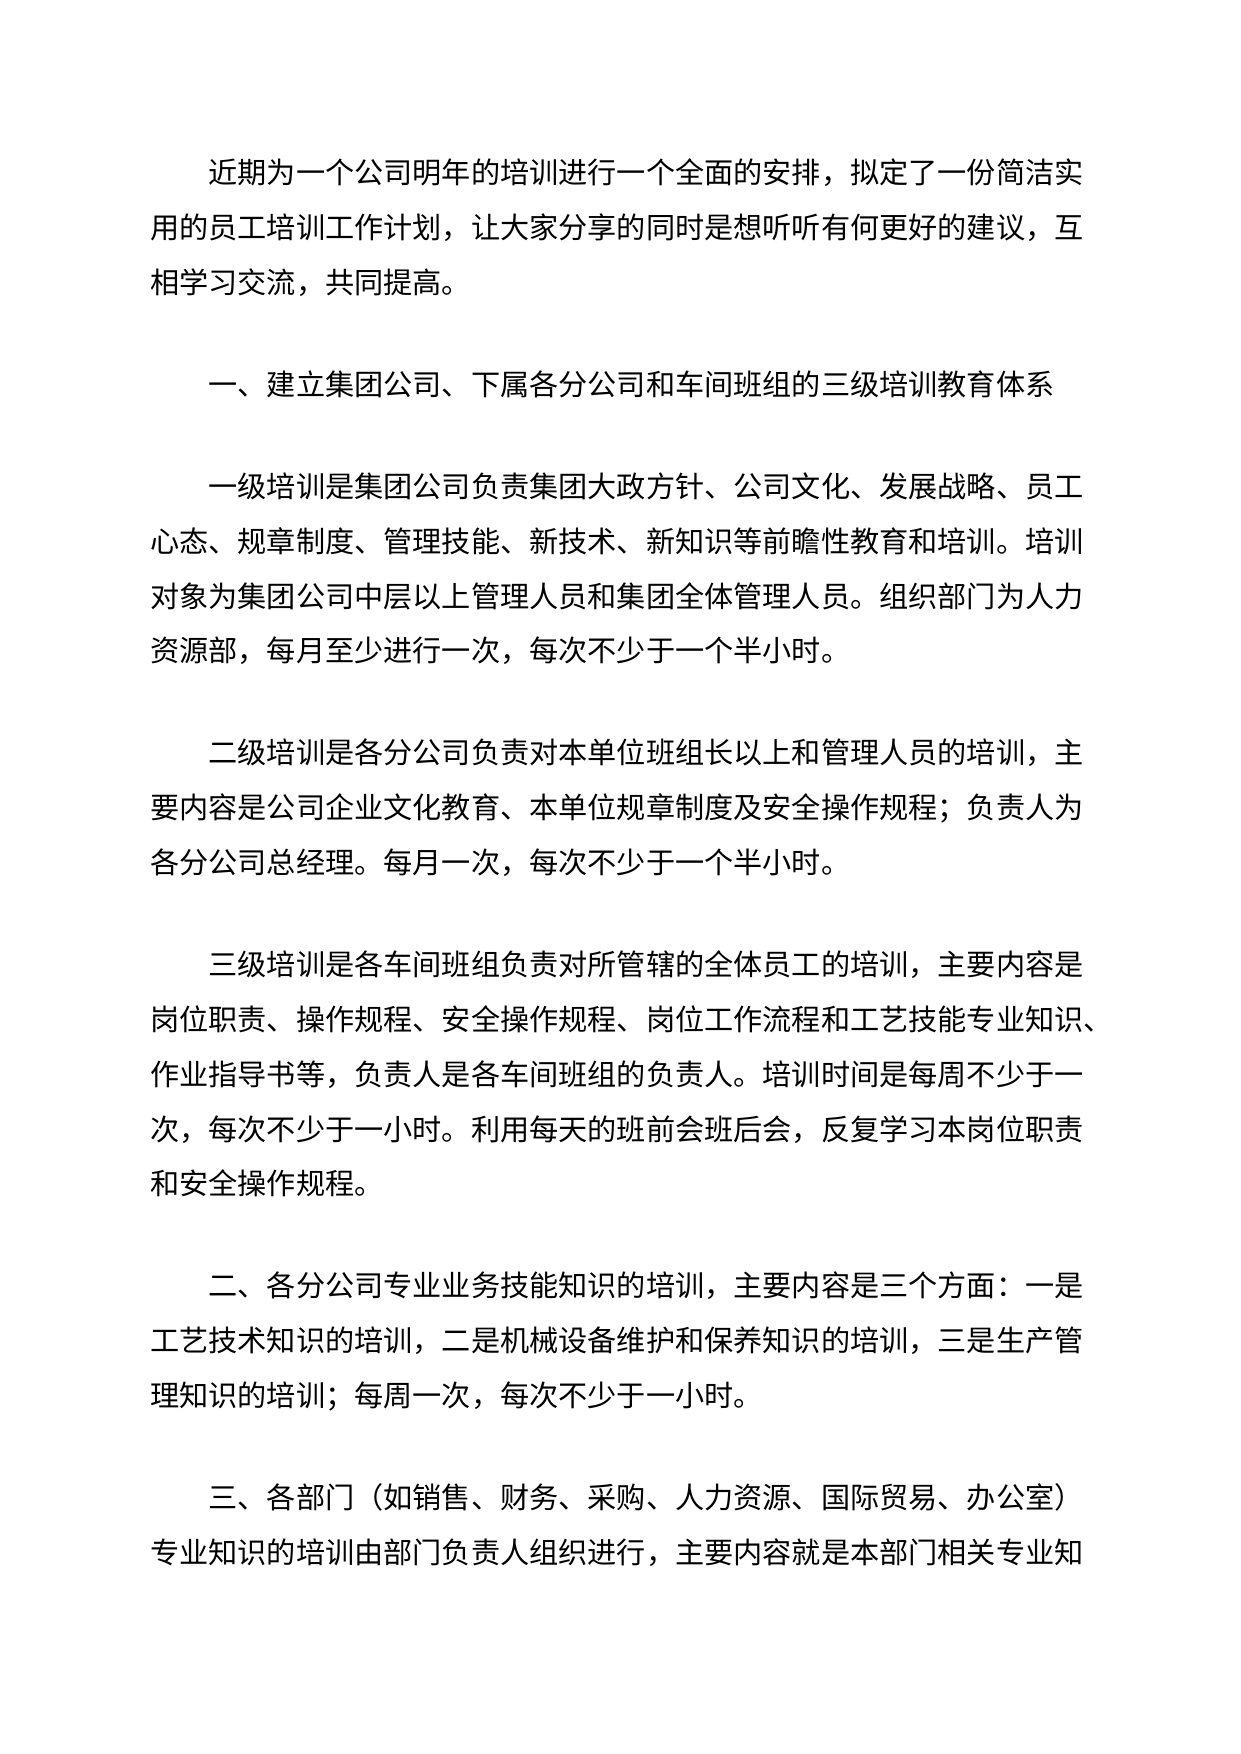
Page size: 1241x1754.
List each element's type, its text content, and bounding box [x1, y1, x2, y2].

text 三级培训是各车间班组负责对所管辖的全体员工的培训，主要内容是岗位职责、操作规程、安全操作规程、岗位工作流程和工艺技能专业知识、作业指导书等，负责人是各车间班组的负责人。培训时间是每周不少于一次，每次不少于一小时。利用每天的班前会班后会，反复学习本岗位职责和安全操作规程。 [150, 941, 1090, 1203]
text 一级培训是集团公司负责集团大政方针、公司文化、发展战略、员工心态、规章制度、管理技能、新技术、新知识等前瞻性教育和培训。培训对象为集团公司中层以上管理人员和集团全体管理人员。组织部门为人力资源部，每月至少进行一次，每次不少于一个半小时。 [150, 463, 1090, 670]
text 一、建立集团公司、下属各分公司和车间班组的三级培训教育体系 [150, 362, 1090, 404]
text 近期为一个公司明年的培训进行一个全面的安排，拟定了一份简洁实用的员工培训工作计划，让大家分享的同时是想听听有何更好的建议，互相学习交流，共同提高。 [150, 150, 1090, 302]
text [150, 1474, 1090, 1571]
text 二级培训是各分公司负责对本单位班组长以上和管理人员的培训，主要内容是公司企业文化教育、本单位规章制度及安全操作规程；负责人为各分公司总经理。每月一次，每次不少于一个半小时。 [150, 730, 1090, 882]
text 二、各分公司专业业务技能知识的培训，主要内容是三个方面：一是工艺技术知识的培训，二是机械设备维护和保养知识的培训，三是生产管理知识的培训；每周一次，每次不少于一小时。 [150, 1263, 1090, 1415]
